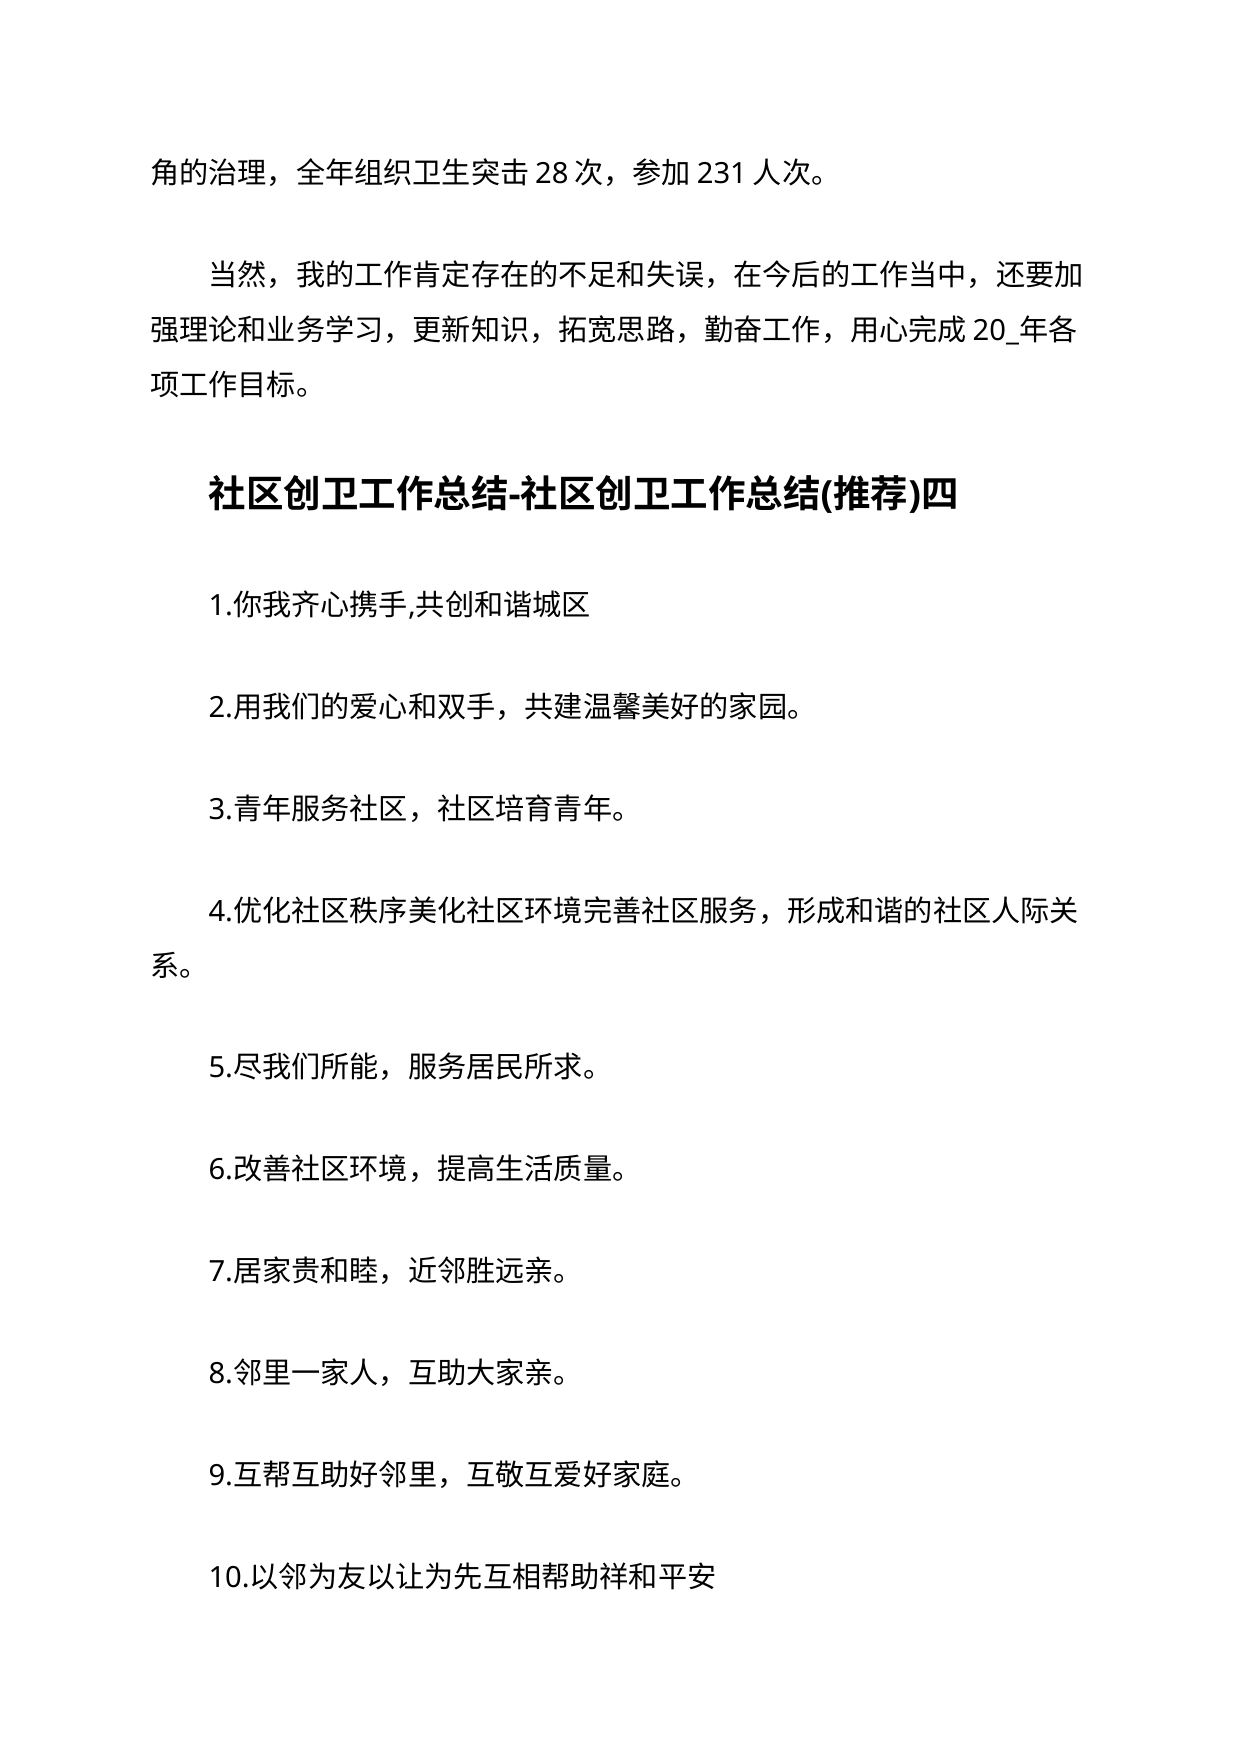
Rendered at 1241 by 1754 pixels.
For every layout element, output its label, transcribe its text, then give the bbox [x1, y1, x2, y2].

text 10.以邻为友以让为先互相帮助祥和平安 [150, 1554, 1090, 1596]
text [150, 150, 1090, 192]
text 4.优化社区秩序美化社区环境完善社区服务，形成和谐的社区人际关系。 [150, 887, 1090, 984]
text 当然，我的工作肯定存在的不足和失误，在今后的工作当中，还要加强理论和业务学习，更新知识，拓宽思路，勤奋工作，用心完成20_年各项工作目标。 [150, 252, 1090, 404]
text 1.你我齐心携手,共创和谐城区 [150, 581, 1090, 624]
text 6.改善社区环境，提高生活质量。 [150, 1146, 1090, 1188]
text 3.青年服务社区，社区培育青年。 [150, 785, 1090, 828]
text 5.尽我们所能，服务居民所求。 [150, 1044, 1090, 1086]
text 8.邻里一家人，互助大家亲。 [150, 1350, 1090, 1392]
text 社区创卫工作总结-社区创卫工作总结(推荐)四 [150, 464, 1090, 518]
text 7.居家贵和睦，近邻胜远亲。 [150, 1248, 1090, 1290]
text 9.互帮互助好邻里，互敬互爱好家庭。 [150, 1452, 1090, 1494]
text 2.用我们的爱心和双手，共建温馨美好的家园。 [150, 683, 1090, 726]
